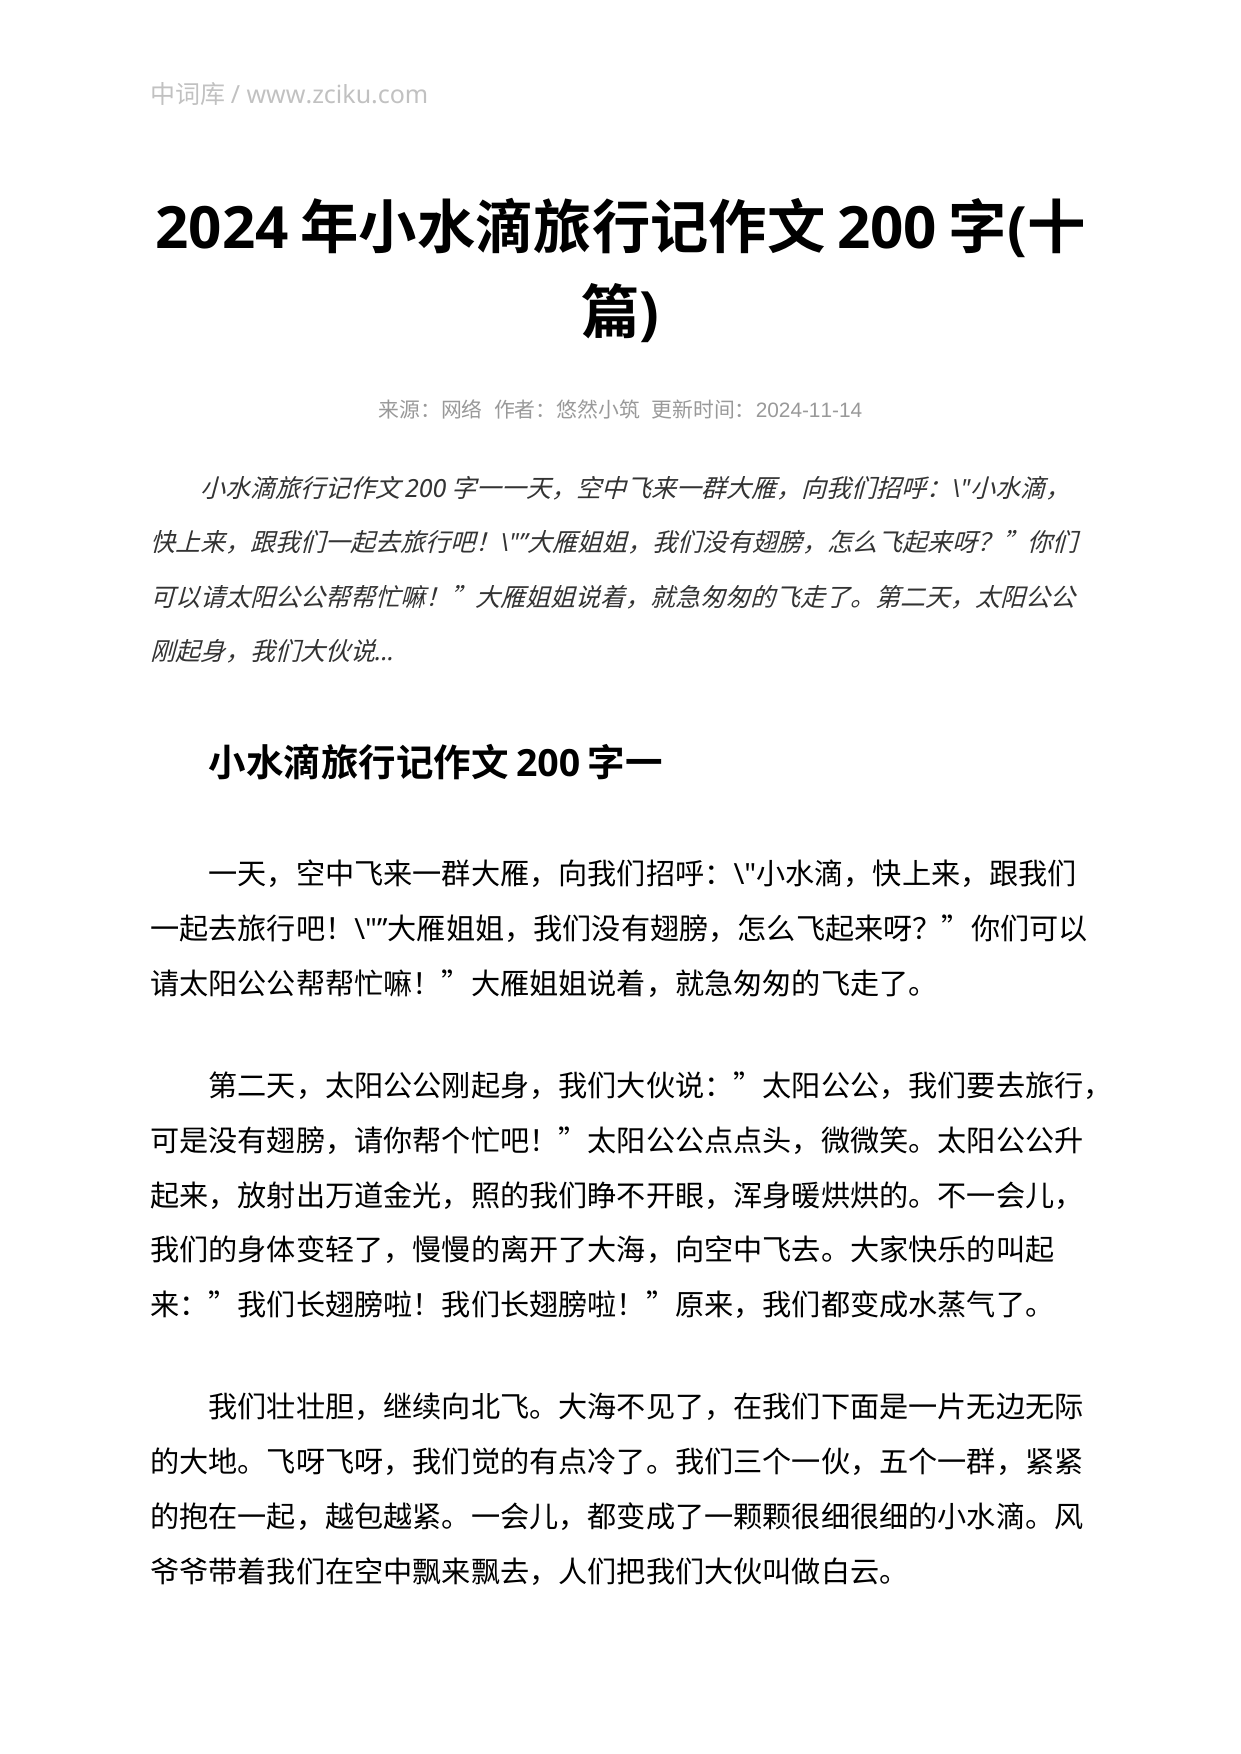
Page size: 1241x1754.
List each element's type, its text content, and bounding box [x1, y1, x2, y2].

subtitle 2024年小水滴旅行记作文200字(十篇) [150, 181, 1090, 351]
text 我们壮壮胆，继续向北飞。大海不见了，在我们下面是一片无边无际的大地。飞呀飞呀，我们觉的有点冷了。我们三个一伙，五个一群，紧紧的抱在一起，越包越紧。一会儿，都变成了一颗颗很细很细的小水滴。风爷爷带着我们在空中飘来飘去，人们把我们大伙叫做白云。 [150, 1384, 1090, 1591]
text 小水滴旅行记作文200字一 [150, 733, 1090, 787]
text 一天，空中飞来一群大雁，向我们招呼：\"小水滴，快上来，跟我们一起去旅行吧！\"”大雁姐姐，我们没有翅膀，怎么飞起来呀？”你们可以请太阳公公帮帮忙嘛！”大雁姐姐说着，就急匆匆的飞走了。 [150, 851, 1090, 1003]
text 第二天，太阳公公刚起身，我们大伙说：”太阳公公，我们要去旅行，可是没有翅膀，请你帮个忙吧！”太阳公公点点头，微微笑。太阳公公升起来，放射出万道金光，照的我们睁不开眼，浑身暖烘烘的。不一会儿，我们的身体变轻了，慢慢的离开了大海，向空中飞去。大家快乐的叫起来：”我们长翅膀啦！我们长翅膀啦！”原来，我们都变成水蒸气了。 [150, 1062, 1090, 1324]
text 小水滴旅行记作文200字一一天，空中飞来一群大雁，向我们招呼：\"小水滴，快上来，跟我们一起去旅行吧！\"”大雁姐姐，我们没有翅膀，怎么飞起来呀？”你们可以请太阳公公帮帮忙嘛！”大雁姐姐说着，就急匆匆的飞走了。第二天，太阳公公刚起身，我们大伙说... [150, 468, 1090, 668]
text 来源：网络 作者：悠然小筑 更新时间：2024-11-14 [150, 398, 1090, 422]
